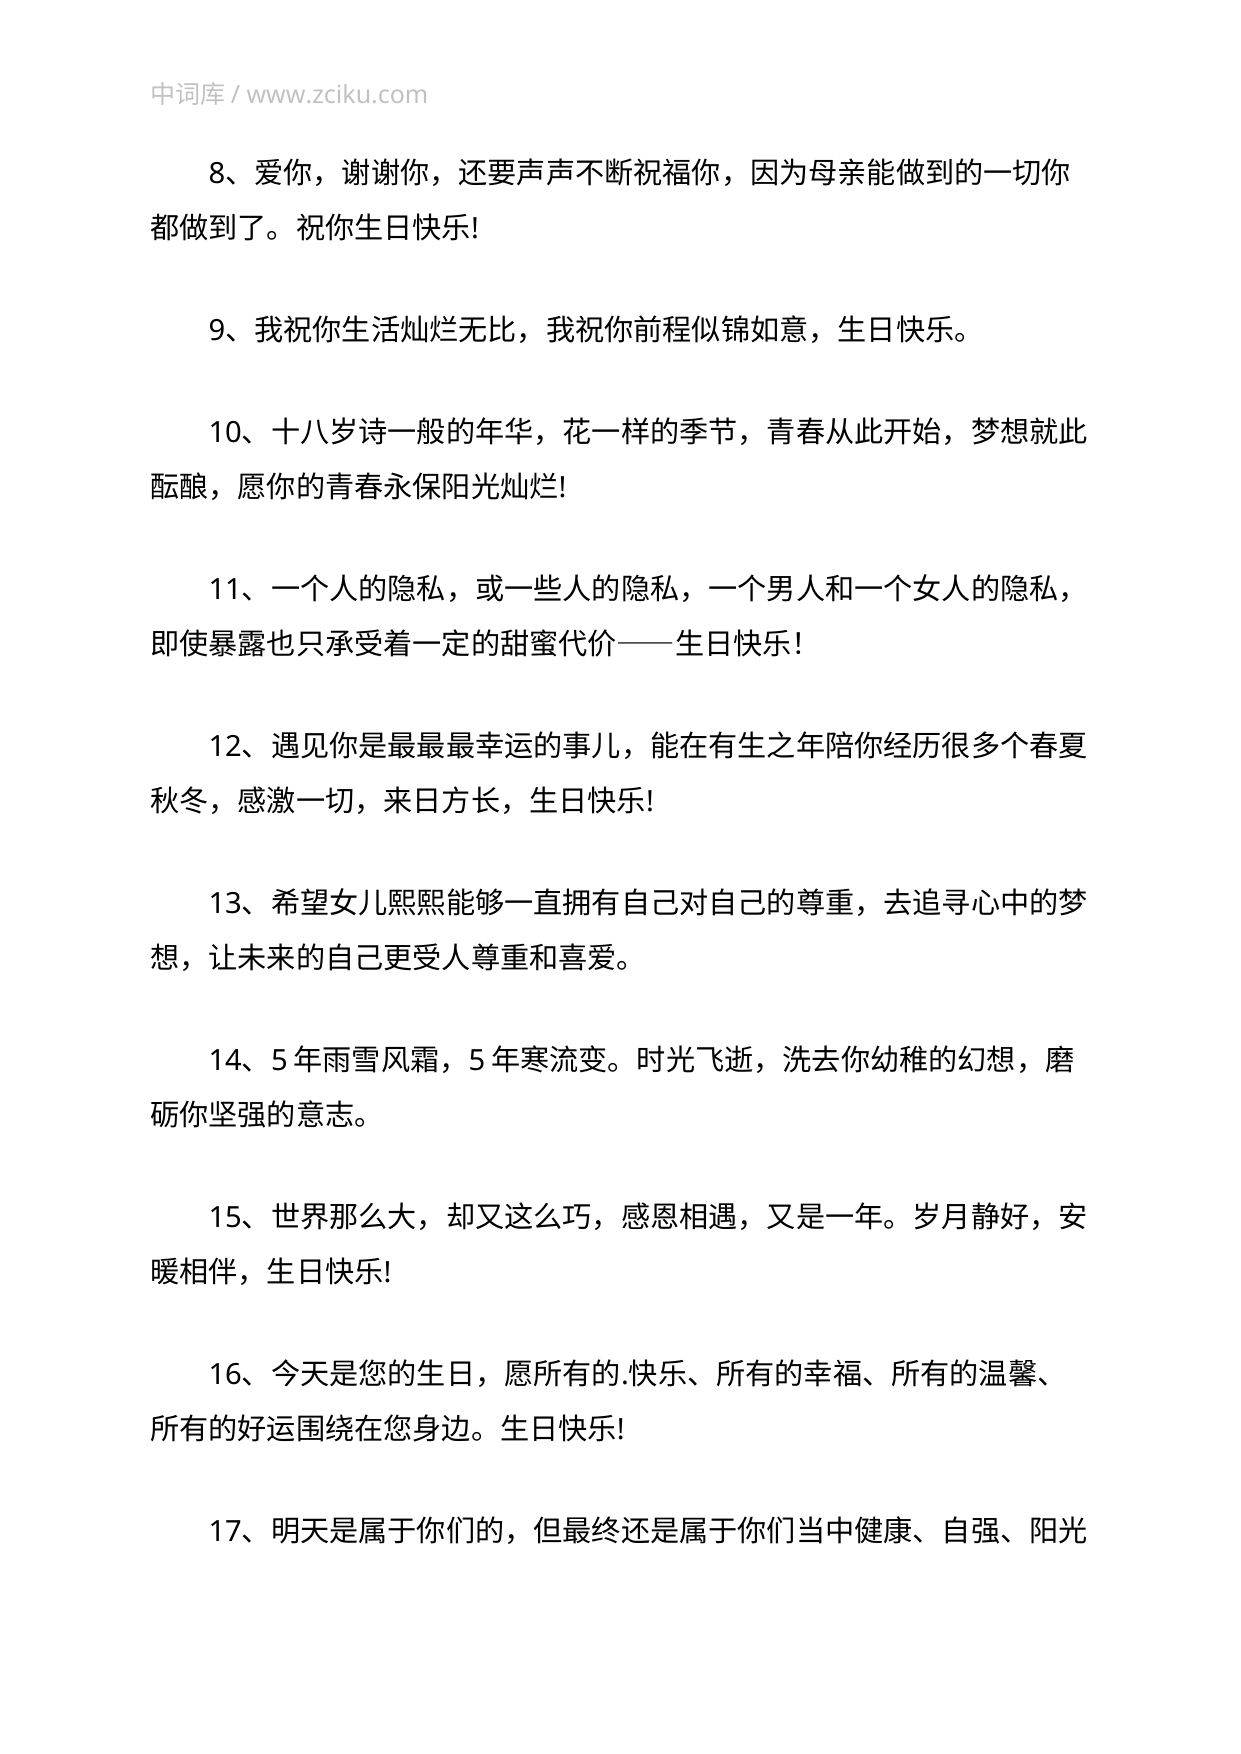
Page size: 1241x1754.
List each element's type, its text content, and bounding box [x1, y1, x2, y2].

text 15、世界那么大，却又这么巧，感恩相遇，又是一年。岁月静好，安暖相伴，生日快乐! [150, 1193, 1090, 1291]
text 16、今天是您的生日，愿所有的.快乐、所有的幸福、所有的温馨、所有的好运围绕在您身边。生日快乐! [150, 1350, 1090, 1448]
text 13、希望女儿熙熙能够一直拥有自己对自己的尊重，去追寻心中的梦想，让未来的自己更受人尊重和喜爱。 [150, 880, 1090, 977]
text 9、我祝你生活灿烂无比，我祝你前程似锦如意，生日快乐。 [150, 307, 1090, 349]
text 12、遇见你是最最最幸运的事儿，能在有生之年陪你经历很多个春夏秋冬，感激一切，来日方长，生日快乐! [150, 723, 1090, 820]
text 11、一个人的隐私，或一些人的隐私，一个男人和一个女人的隐私，即使暴露也只承受着一定的甜蜜代价——生日快乐！ [150, 566, 1090, 663]
text 8、爱你，谢谢你，还要声声不断祝福你，因为母亲能做到的一切你都做到了。祝你生日快乐! [150, 150, 1090, 247]
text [150, 1507, 1090, 1549]
text 14、5年雨雪风霜，5年寒流变。时光飞逝，洗去你幼稚的幻想，磨砺你坚强的意志。 [150, 1036, 1090, 1134]
text 10、十八岁诗一般的年华，花一样的季节，青春从此开始，梦想就此酝酿，愿你的青春永保阳光灿烂! [150, 409, 1090, 506]
